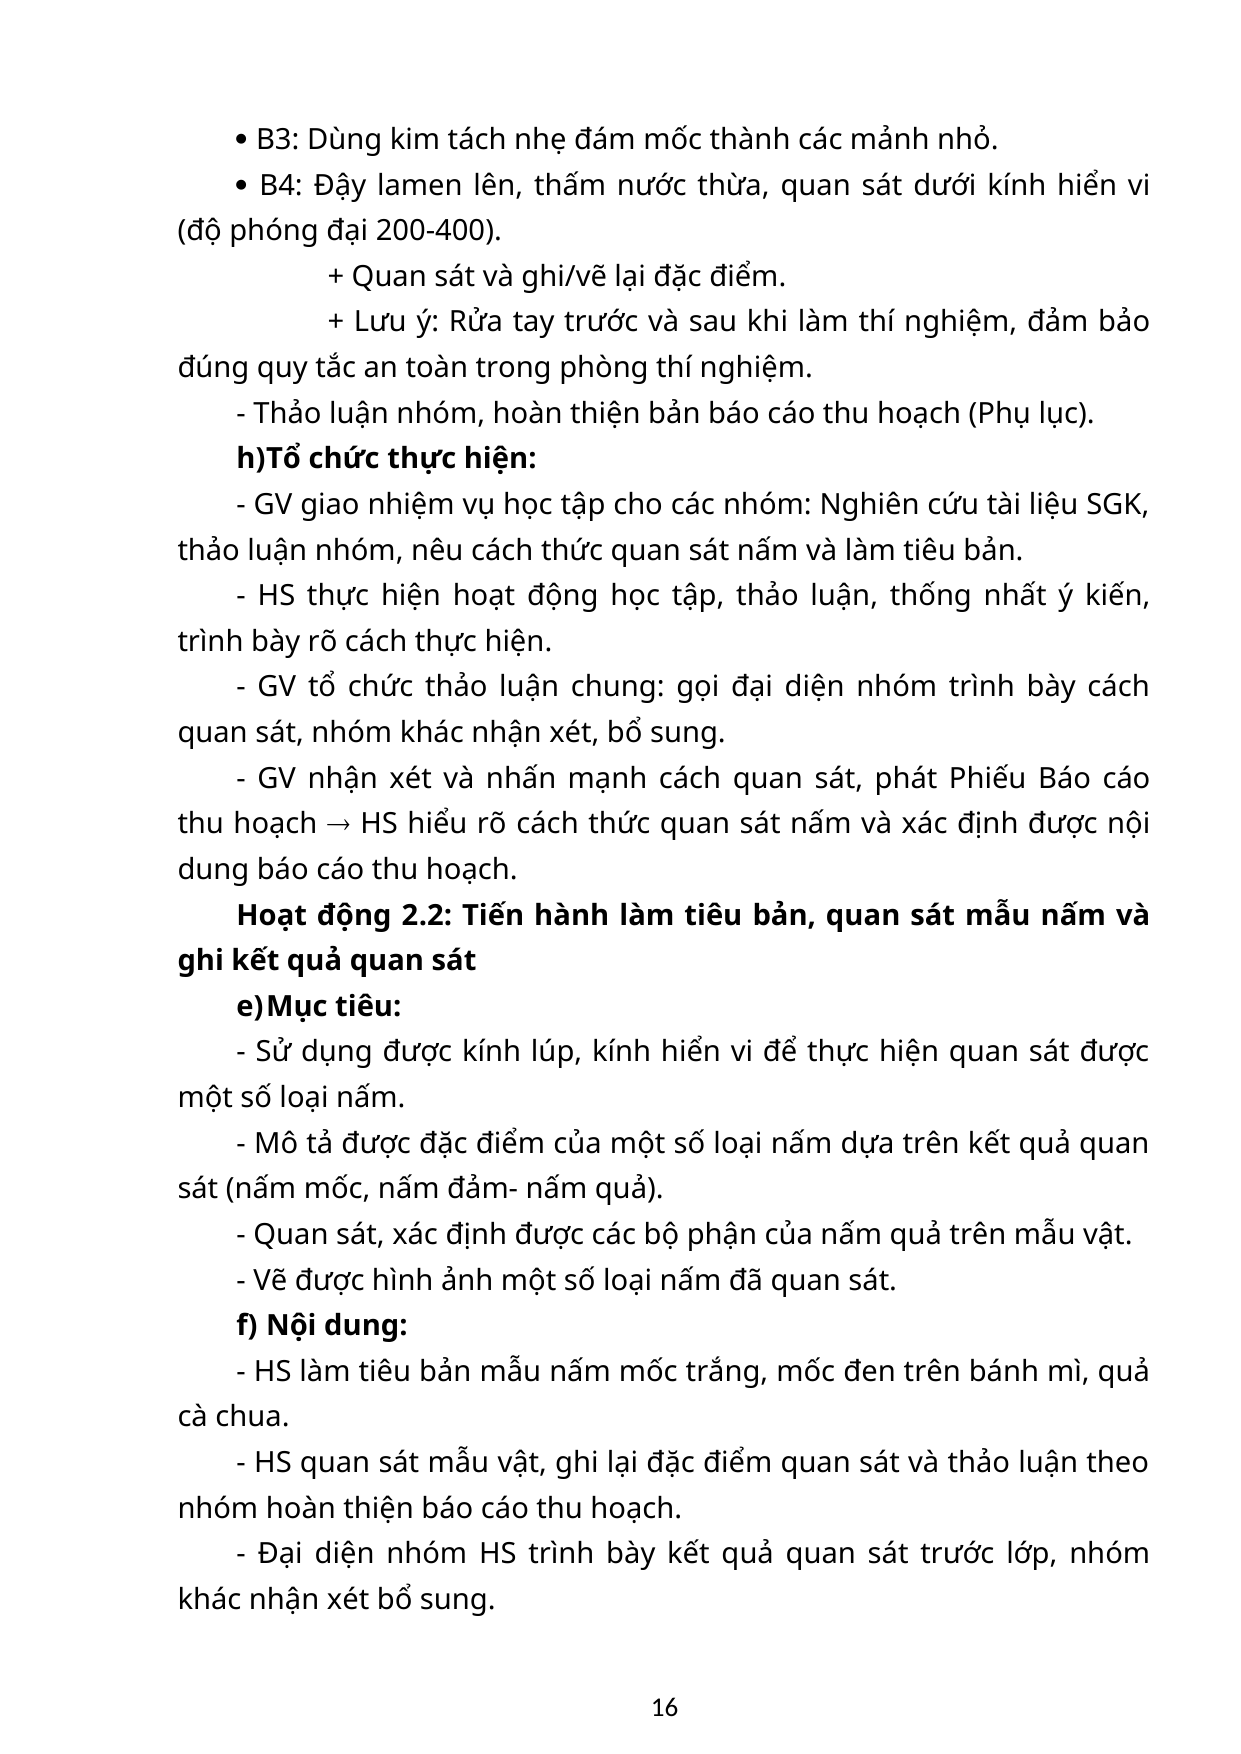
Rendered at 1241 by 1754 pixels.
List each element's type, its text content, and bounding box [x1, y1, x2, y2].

text - Sử dụng được kính lúp, kính hiển vi để thực hiện quan sát được một số loại nấm. [177, 1031, 1152, 1116]
text - Vẽ được hình ảnh một số loại nấm đã quan sát. [177, 1259, 1152, 1298]
text - GV nhận xét và nhấn mạnh cách quan sát, phát Phiếu Báo cáo thu hoạch HS hiểu rõ cách thức quan sát nấm và xác định được nội dung báo cáo thu hoạch. [177, 757, 1152, 888]
list - HS thực hiện hoạt động học tập, thảo luận, thống nhất ý kiến, trình bày rõ cách thực hiện. [177, 574, 1152, 660]
text - HS làm tiêu bản mẫu nấm mốc trắng, mốc đen trên bánh mì, quả cà chua. [177, 1350, 1152, 1435]
list - GV giao nhiệm vụ học tập cho các nhóm: Nghiên cứu tài liệu SGK, thảo luận nhóm, nêu cách thức quan sát nấm và làm tiêu bản. [177, 483, 1152, 568]
text - HS quan sát mẫu vật, ghi lại đặc điểm quan sát và thảo luận theo nhóm hoàn thiện báo cáo thu hoạch. [177, 1441, 1152, 1527]
text - Đại diện nhóm HS trình bày kết quả quan sát trước lớp, nhóm khác nhận xét bổ sung. [177, 1532, 1152, 1618]
text - Thảo luận nhóm, hoàn thiện bản báo cáo thu hoạch (Phụ lục). [177, 392, 1152, 432]
text - Mô tả được đặc điểm của một số loại nấm dựa trên kết quả quan sát (nấm mốc, nấm đảm- nấm quả). [177, 1122, 1152, 1207]
list Mục tiêu: [177, 985, 1152, 1025]
text Hoạt động 2.2: Tiến hành làm tiêu bản, quan sát mẫu nấm và ghi kết quả quan sát [177, 894, 1152, 979]
text - GV tổ chức thảo luận chung: gọi đại diện nhóm trình bày cách quan sát, nhóm khác nhận xét, bổ sung. [177, 666, 1152, 751]
list Nội dung: [177, 1304, 1152, 1344]
list Tổ chức thực hiện: [177, 437, 1152, 477]
text + Quan sát và ghi/vẽ lại đặc điểm. [177, 255, 1152, 295]
text - Quan sát, xác định được các bộ phận của nấm quả trên mẫu vật. [177, 1213, 1152, 1253]
text B4: Đậy lamen lên, thấm nước thừa, quan sát dưới kính hiển vi (độ phóng đại 200-400). [177, 164, 1152, 249]
text + Lưu ý: Rửa tay trước và sau khi làm thí nghiệm, đảm bảo đúng quy tắc an toàn trong phòng thí nghiệm. [177, 301, 1152, 386]
text B3: Dùng kim tách nhẹ đám mốc thành các mảnh nhỏ. [177, 118, 1152, 158]
